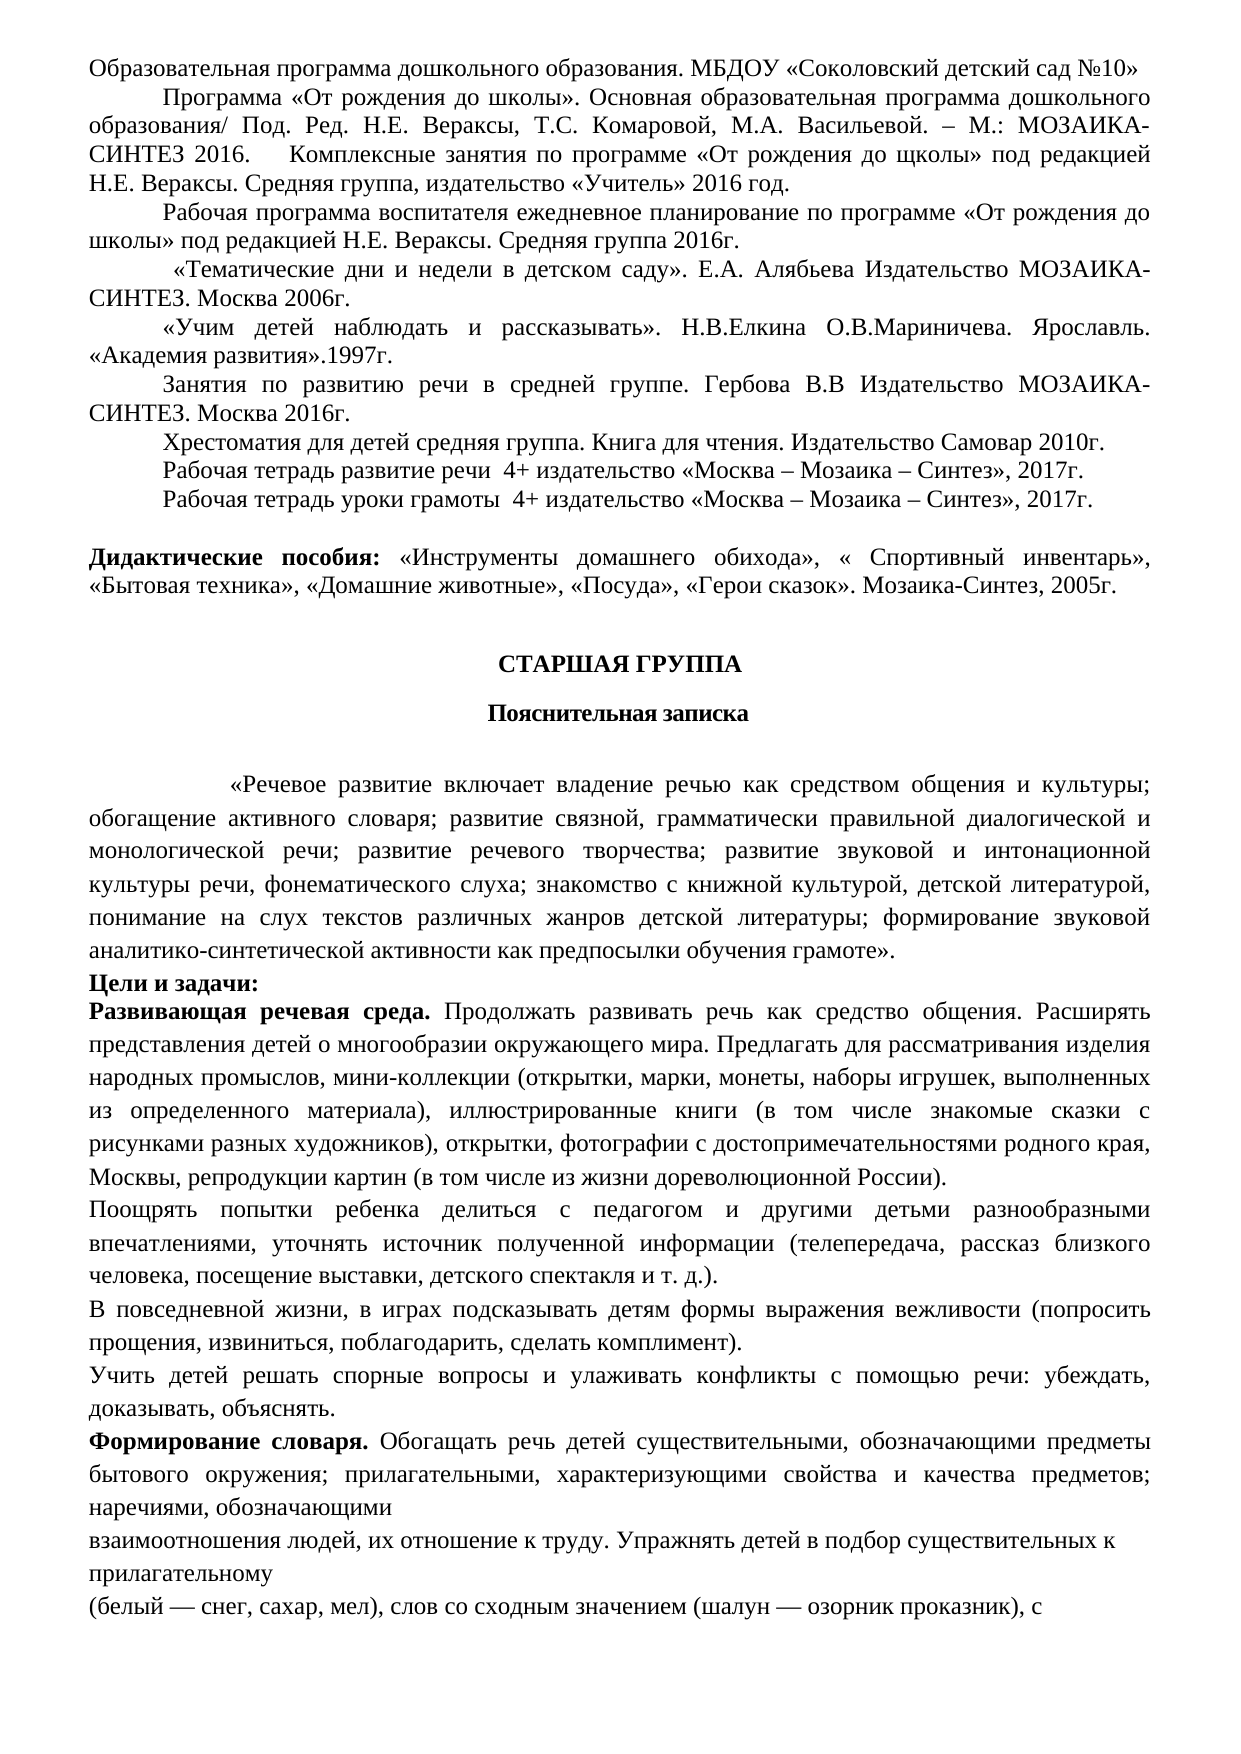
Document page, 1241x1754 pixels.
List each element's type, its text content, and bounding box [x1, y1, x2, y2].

text Образовательная программа дошкольного образования. МБДОУ «Соколовский детский сад №10» [89, 53, 1152, 82]
text Цели и задачи: [89, 968, 1152, 996]
text Развивающая речевая среда. Продолжать развивать речь как средство общения. Расширять представления детей о многообразии окружающего мира. Предлагать для рассматривания изделия народных промыслов, мини-коллекции (открытки, марки, монеты, наборы игрушек, выполненных из определенного материала), иллюстрированные книги (в том числе знакомые сказки с рисунками разных художников), открытки, фотографии с достопримечательностями родного края, Москвы, репродукции картин (в том числе из жизни дореволюционной России). [89, 996, 1152, 1190]
text Рабочая тетрадь уроки грамоты 4+ издательство «Москва – Мозаика – Синтез», 2017г. [89, 484, 1152, 513]
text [89, 1591, 1152, 1619]
text В повседневной жизни, в играх подсказывать детям формы выражения вежливости (попросить прощения, извиниться, поблагодарить, сделать комплимент). [89, 1294, 1152, 1355]
text Занятия по развитию речи в средней группе. Гербова В.В Издательство МОЗАИКА-СИНТЕЗ. Москва 2016г. [89, 369, 1152, 427]
text Формирование словаря. Обогащать речь детей существительными, обозначающими предметы бытового окружения; прилагательными, характеризующими свойства и качества предметов; наречиями, обозначающими [89, 1426, 1152, 1521]
text СТАРШАЯ ГРУППА [89, 649, 1152, 678]
text Рабочая тетрадь развитие речи 4+ издательство «Москва – Мозаика – Синтез», 2017г. [89, 456, 1152, 484]
text Пояснительная записка [89, 698, 1148, 727]
text «Учим детей наблюдать и рассказывать». Н.В.Елкина О.В.Мариничева. Ярославль. «Академия развития».1997г. [89, 312, 1152, 369]
text взаимоотношения людей, их отношение к труду. Упражнять детей в подбор существительных к прилагательному [89, 1525, 1152, 1587]
text Программа «От рождения до школы». Основная образовательная программа дошкольного образования/ Под. Ред. Н.Е. Вераксы, Т.С. Комаровой, М.А. Васильевой. – М.: МОЗАИКА-СИНТЕЗ 2016. Комплексные занятия по программе «От рождения до щколы» под редакцией Н.Е. Вераксы. Средняя группа, издательство «Учитель» 2016 год. [89, 82, 1152, 197]
text Учить детей решать спорные вопросы и улаживать конфликты с помощью речи: убеждать, доказывать, объяснять. [89, 1360, 1152, 1421]
text Хрестоматия для детей средняя группа. Книга для чтения. Издательство Самовар 2010г. [89, 427, 1152, 456]
text Дидактические пособия: «Инструменты домашнего обихода», « Спортивный инвентарь», «Бытовая техника», «Домашние животные», «Посуда», «Герои сказок». Мозаика-Синтез, 2005г. [89, 542, 1152, 599]
text «Речевое развитие включает владение речью как средством общения и культуры; обогащение активного словаря; развитие связной, грамматически правильной диалогической и монологической речи; развитие речевого творчества; развитие звуковой и интонационной культуры речи, фонематического слуха; знакомство с книжной культурой, детской литературой, понимание на слух текстов различных жанров детской литературы; формирование звуковой аналитико-синтетической активности как предпосылки обучения грамоте». [89, 769, 1152, 963]
text Поощрять попытки ребенка делиться с педагогом и другими детьми разнообразными впечатлениями, уточнять источник полученной информации (телепередача, рассказ близкого человека, посещение выставки, детского спектакля и т. д.). [89, 1194, 1152, 1289]
text «Тематические дни и недели в детском саду». Е.А. Алябьева Издательство МОЗАИКА-СИНТЕЗ. Москва 2006г. [89, 254, 1152, 312]
text Рабочая программа воспитателя ежедневное планирование по программе «От рождения до школы» под редакцией Н.Е. Вераксы. Средняя группа 2016г. [89, 197, 1152, 254]
